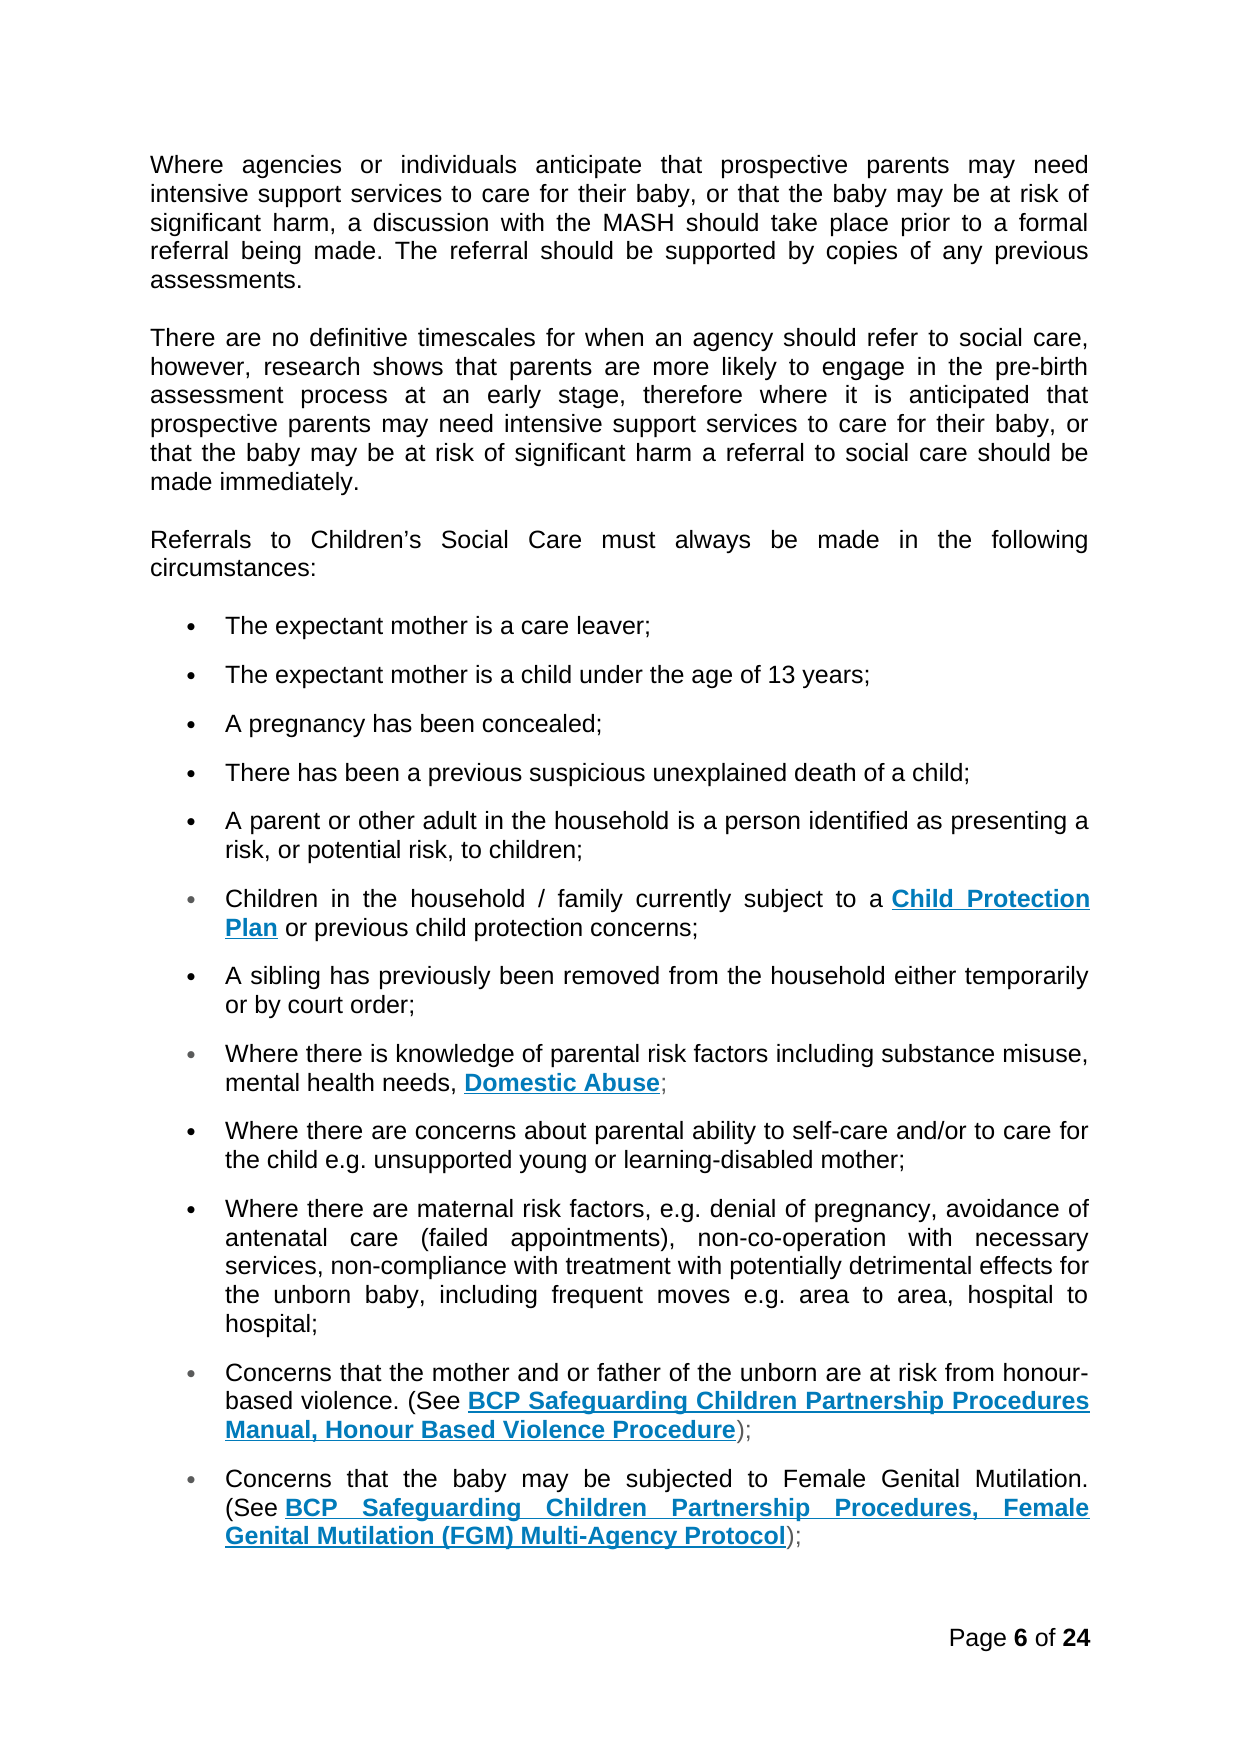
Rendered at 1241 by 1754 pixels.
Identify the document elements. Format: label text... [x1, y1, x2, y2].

text There are no definitive timescales for when an agency should refer to social care, however, research shows that parents are more likely to engage in the pre-birth assessment process at an early stage, therefore where it is anticipated that prospective parents may need intensive support services to care for their baby, or that the baby may be at risk of significant harm a referral to social care should be made immediately. [150, 323, 1090, 495]
list Where there are concerns about parental ability to self-care and/or to care for the child e.g. unsupported young or learning-disabled mother; [187, 1116, 1090, 1174]
list The expectant mother is a child under the age of 13 years; [187, 660, 1090, 689]
list Where there is knowledge of parental risk factors including substance misuse, mental health needs, Domestic Abuse; [187, 1039, 1090, 1096]
list The expectant mother is a care leaver; [187, 611, 1090, 640]
text Where agencies or individuals anticipate that prospective parents may need intensive support services to care for their baby, or that the baby may be at risk of significant harm, a discussion with the MASH should take place prior to a formal referral being made. The referral should be supported by copies of any previous assessments. [150, 150, 1090, 294]
list A parent or other adult in the household is a person identified as presenting a risk, or potential risk, to children; [187, 806, 1090, 864]
list Where there are maternal risk factors, e.g. denial of pregnancy, avoidance of antenatal care (failed appointments), non-co-operation with necessary services, non-compliance with treatment with potentially detrimental effects for the unborn baby, including frequent moves e.g. area to area, hospital to hospital; [187, 1194, 1090, 1337]
list A pregnancy has been concealed; [187, 709, 1090, 737]
list Children in the household / family currently subject to a Child Protection Plan or previous child protection concerns; [187, 884, 1090, 941]
text Referrals to Children’s Social Care must always be made in the following circumstances: [150, 524, 1090, 582]
list Concerns that the baby may be subjected to Female Genital Mutilation. (See BCP Safeguarding Children Partnership Procedures, Female Genital Mutilation (FGM) Multi-Agency Protocol); [187, 1464, 1090, 1550]
list Concerns that the mother and or father of the unborn are at risk from honour-based violence. (See BCP Safeguarding Children Partnership Procedures Manual, Honour Based Violence Procedure); [187, 1357, 1090, 1444]
list There has been a previous suspicious unexplained death of a child; [187, 757, 1090, 786]
list A sibling has previously been removed from the household either temporarily or by court order; [187, 961, 1090, 1019]
